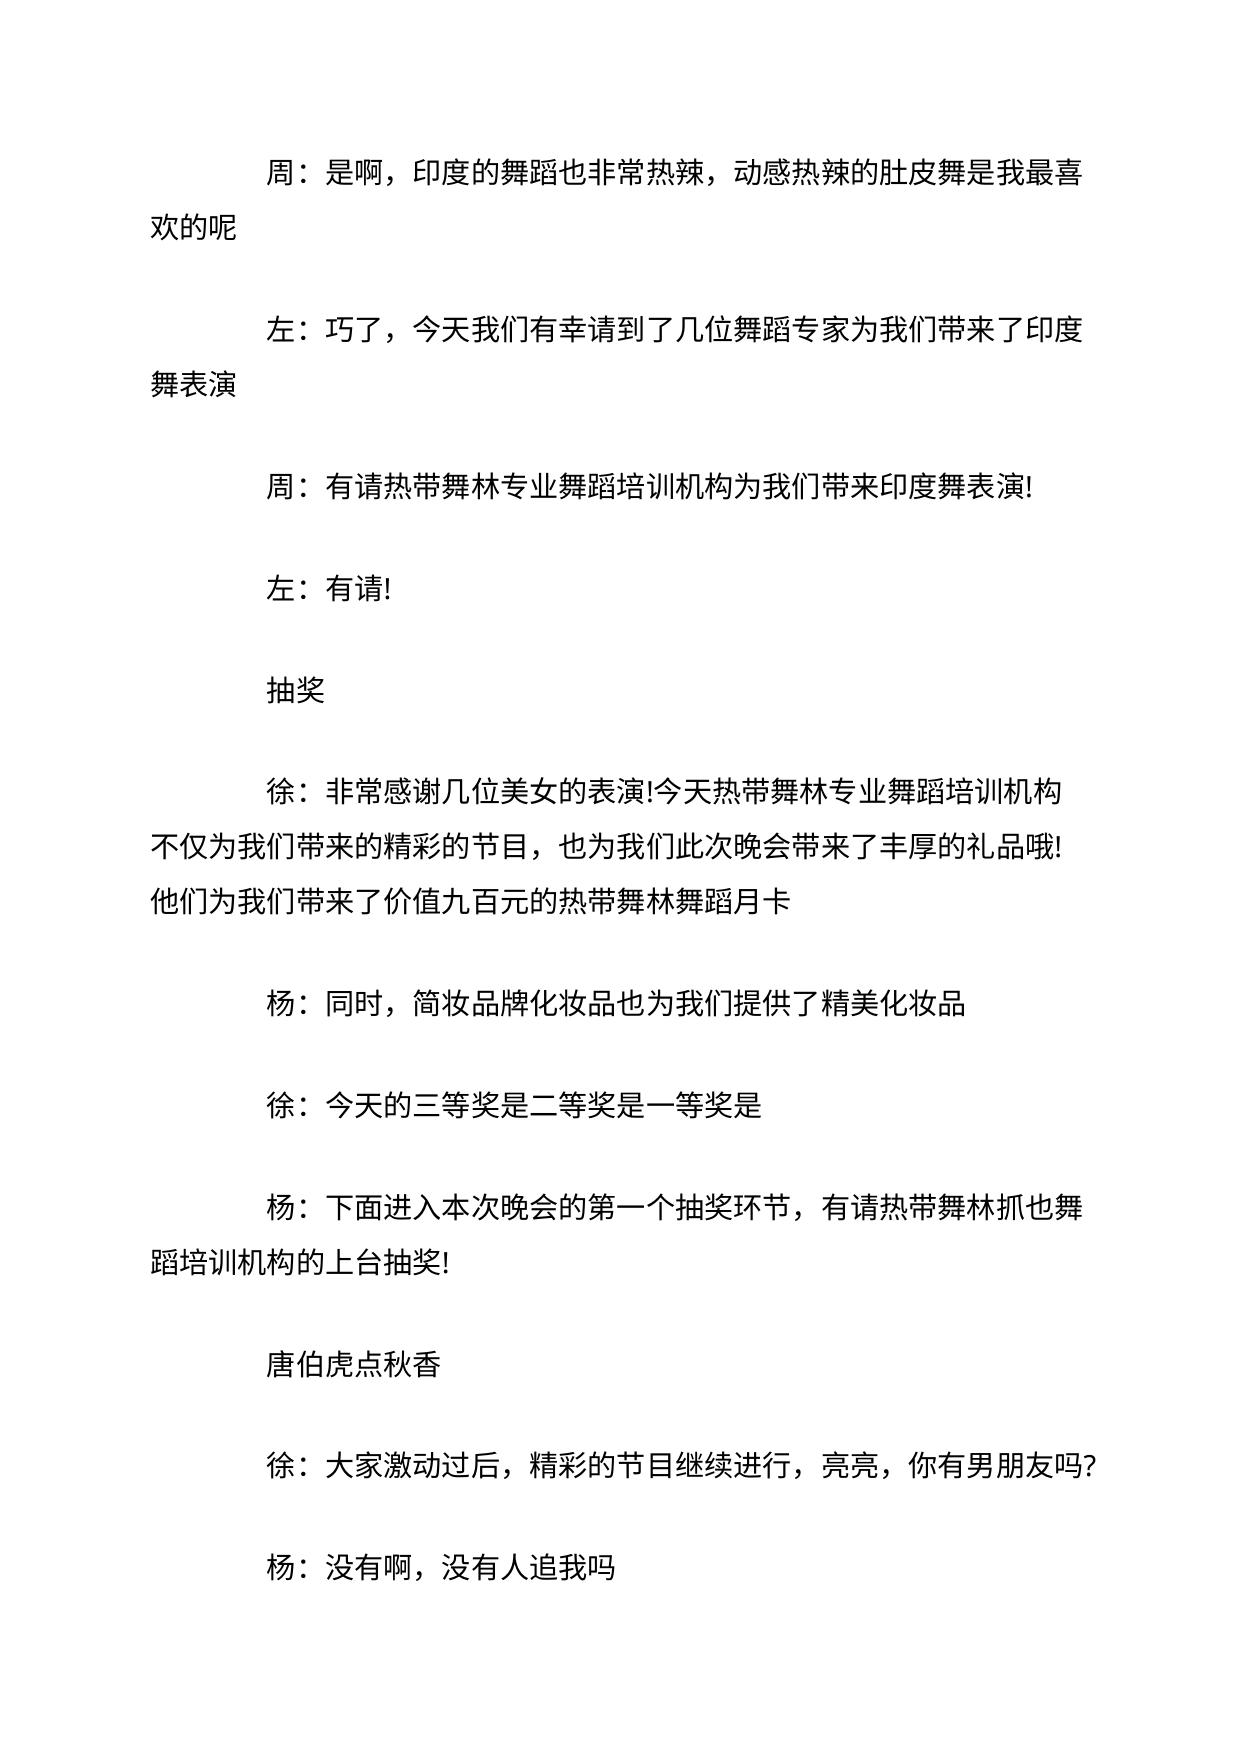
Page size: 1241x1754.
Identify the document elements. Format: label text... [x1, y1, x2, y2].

text 周：是啊，印度的舞蹈也非常热辣，动感热辣的肚皮舞是我最喜欢的呢 [150, 150, 1090, 247]
text 抽奖 [150, 667, 1090, 709]
text 杨：同时，简妆品牌化妆品也为我们提供了精美化妆品 [150, 981, 1090, 1023]
text 徐：大家激动过后，精彩的节目继续进行，亮亮，你有男朋友吗? [150, 1443, 1090, 1485]
text 徐：今天的三等奖是二等奖是一等奖是 [150, 1083, 1090, 1125]
text 左：有请! [150, 565, 1090, 608]
text 左：巧了，今天我们有幸请到了几位舞蹈专家为我们带来了印度舞表演 [150, 307, 1090, 404]
text 唐伯虎点秋香 [150, 1341, 1090, 1383]
text 徐：非常感谢几位美女的表演!今天热带舞林专业舞蹈培训机构不仅为我们带来的精彩的节目，也为我们此次晚会带来了丰厚的礼品哦!他们为我们带来了价值九百元的热带舞林舞蹈月卡 [150, 769, 1090, 921]
text 杨：没有啊，没有人追我吗 [150, 1545, 1090, 1587]
text 周：有请热带舞林专业舞蹈培训机构为我们带来印度舞表演! [150, 463, 1090, 506]
text 杨：下面进入本次晚会的第一个抽奖环节，有请热带舞林抓也舞蹈培训机构的上台抽奖! [150, 1184, 1090, 1282]
